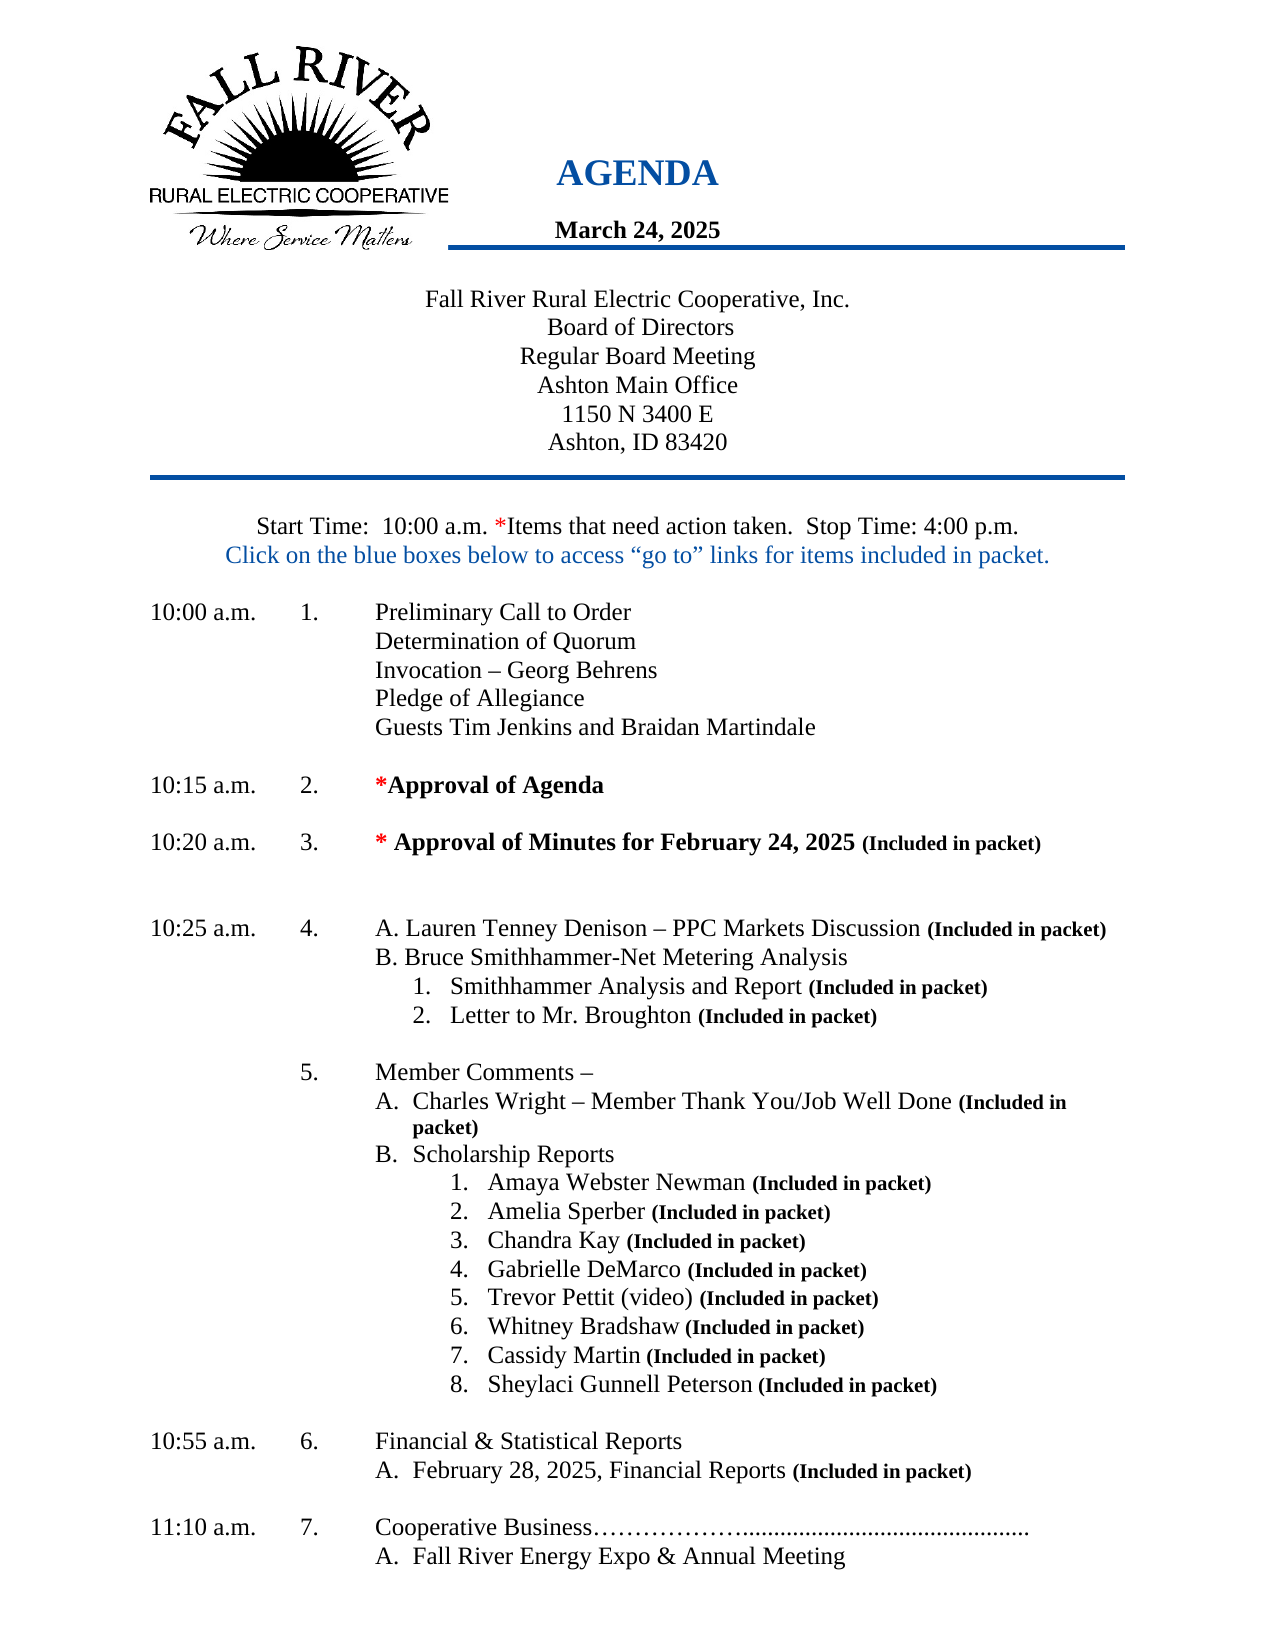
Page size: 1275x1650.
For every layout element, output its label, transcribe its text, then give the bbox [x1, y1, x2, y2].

text March 24, 2025 [449, 215, 1125, 245]
text 10:00 a.m. 1. Preliminary Call to Order [150, 597, 1125, 626]
text Pledge of Allegiance [150, 683, 1125, 712]
text 10:55 a.m. 6. Financial & Statistical Reports [150, 1426, 1125, 1455]
list Amaya Webster Newman (Included in packet) [450, 1167, 1125, 1196]
list Fall River Energy Expo & Annual Meeting [375, 1541, 1125, 1570]
list February 28, 2025, Financial Reports (Included in packet) [375, 1455, 1125, 1484]
text Ashton, ID 83420 [150, 427, 1125, 456]
list Chandra Kay (Included in packet) [450, 1225, 1125, 1254]
text 5. Member Comments – [225, 1057, 1125, 1086]
text Click on the blue boxes below to access “go to” links for items included in packet. [150, 540, 1125, 568]
text B. Bruce Smithhammer-Net Metering Analysis [150, 942, 1125, 971]
list Smithhammer Analysis and Report (Included in packet) [412, 971, 1125, 1000]
text 10:25 a.m. 4. A. Lauren Tenney Denison – PPC Markets Discussion (Included in packet) [150, 913, 1125, 942]
list Charles Wright – Member Thank You/Job Well Done (Included in packet) [375, 1086, 1125, 1139]
text 1150 N 3400 E [150, 399, 1125, 427]
text 10:15 a.m. 2. *Approval of Agenda [150, 770, 1125, 798]
list Letter to Mr. Broughton (Included in packet) [412, 1000, 1125, 1028]
text AGENDA [449, 150, 1125, 193]
list Cassidy Martin (Included in packet) [450, 1340, 1125, 1369]
text 10:20 a.m. 3. * Approval of Minutes for February 24, 2025 (Included in packet) [150, 827, 1125, 856]
picture [150, 46, 449, 250]
list Trevor Pettit (video) (Included in packet) [450, 1282, 1125, 1311]
text Ashton Main Office [150, 370, 1125, 399]
text Guests Tim Jenkins and Braidan Martindale [150, 712, 1125, 741]
text Determination of Quorum [150, 626, 1125, 655]
text Invocation – Georg Behrens [150, 655, 1125, 683]
list Amelia Sperber (Included in packet) [450, 1196, 1125, 1225]
text Board of Directors [150, 312, 1125, 341]
text Fall River Rural Electric Cooperative, Inc. [150, 284, 1125, 312]
list Whitney Bradshaw (Included in packet) [450, 1311, 1125, 1340]
list Scholarship Reports [375, 1139, 1125, 1167]
list Gabrielle DeMarco (Included in packet) [450, 1254, 1125, 1282]
text 11:10 a.m. 7. Cooperative Business……………….............................................. [150, 1512, 1125, 1541]
text Start Time: 10:00 a.m. *Items that need action taken. Stop Time: 4:00 p.m. [150, 511, 1125, 540]
list Sheylaci Gunnell Peterson (Included in packet) [450, 1369, 1125, 1397]
text Regular Board Meeting [150, 341, 1125, 370]
